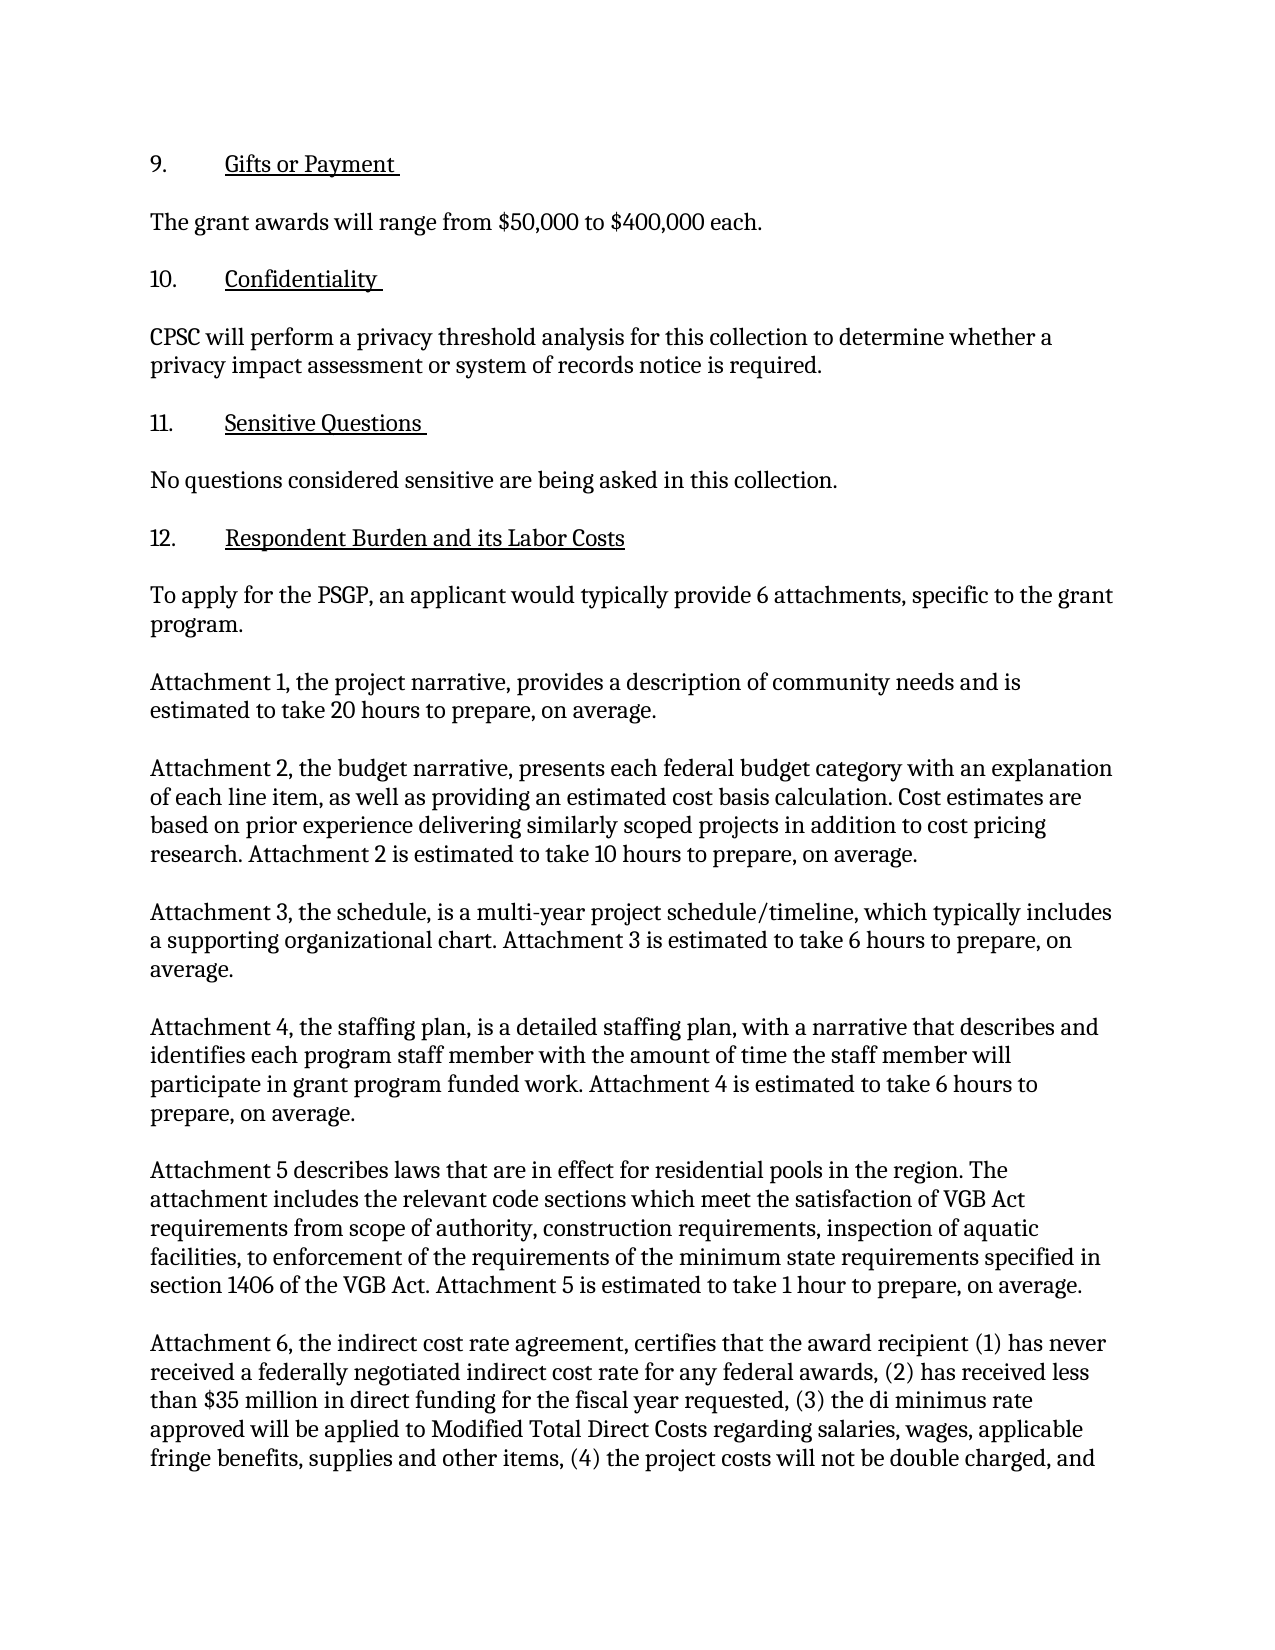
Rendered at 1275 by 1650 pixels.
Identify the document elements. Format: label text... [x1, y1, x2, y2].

text No questions considered sensitive are being asked in this collection. [150, 466, 1125, 495]
text Attachment 1, the project narrative, provides a description of community needs and is estimated to take 20 hours to prepare, on average. [150, 667, 1125, 725]
text CPSC will perform a privacy threshold analysis for this collection to determine whether a privacy impact assessment or system of records notice is required. [150, 322, 1125, 380]
text 12. Respondent Burden and its Labor Costs [150, 524, 1125, 552]
text Attachment 4, the staffing plan, is a detailed staffing plan, with a narrative that describes and identifies each program staff member with the amount of time the staff member will participate in grant program funded work. Attachment 4 is estimated to take 6 hours to prepare, on average. [150, 1012, 1125, 1127]
text Attachment 3, the schedule, is a multi-year project schedule/timeline, which typically includes a supporting organizational chart. Attachment 3 is estimated to take 6 hours to prepare, on average. [150, 897, 1125, 984]
text 9. Gifts or Payment [150, 150, 1125, 179]
text The grant awards will range from $50,000 to $400,000 each. [150, 207, 1125, 236]
text Attachment 5 describes laws that are in effect for residential pools in the region. The attachment includes the relevant code sections which meet the satisfaction of VGB Act requirements from scope of authority, construction requirements, inspection of aquatic facilities, to enforcement of the requirements of the minimum state requirements specified in section 1406 of the VGB Act. Attachment 5 is estimated to take 1 hour to prepare, on average. [150, 1156, 1125, 1300]
text 10. Confidentiality [150, 265, 1125, 294]
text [150, 1329, 1125, 1472]
text 11. Sensitive Questions [150, 409, 1125, 437]
text To apply for the PSGP, an applicant would typically provide 6 attachments, specific to the grant program. [150, 581, 1125, 639]
text Attachment 2, the budget narrative, presents each federal budget category with an explanation of each line item, as well as providing an estimated cost basis calculation. Cost estimates are based on prior experience delivering similarly scoped projects in addition to cost pricing research. Attachment 2 is estimated to take 10 hours to prepare, on average. [150, 754, 1125, 869]
